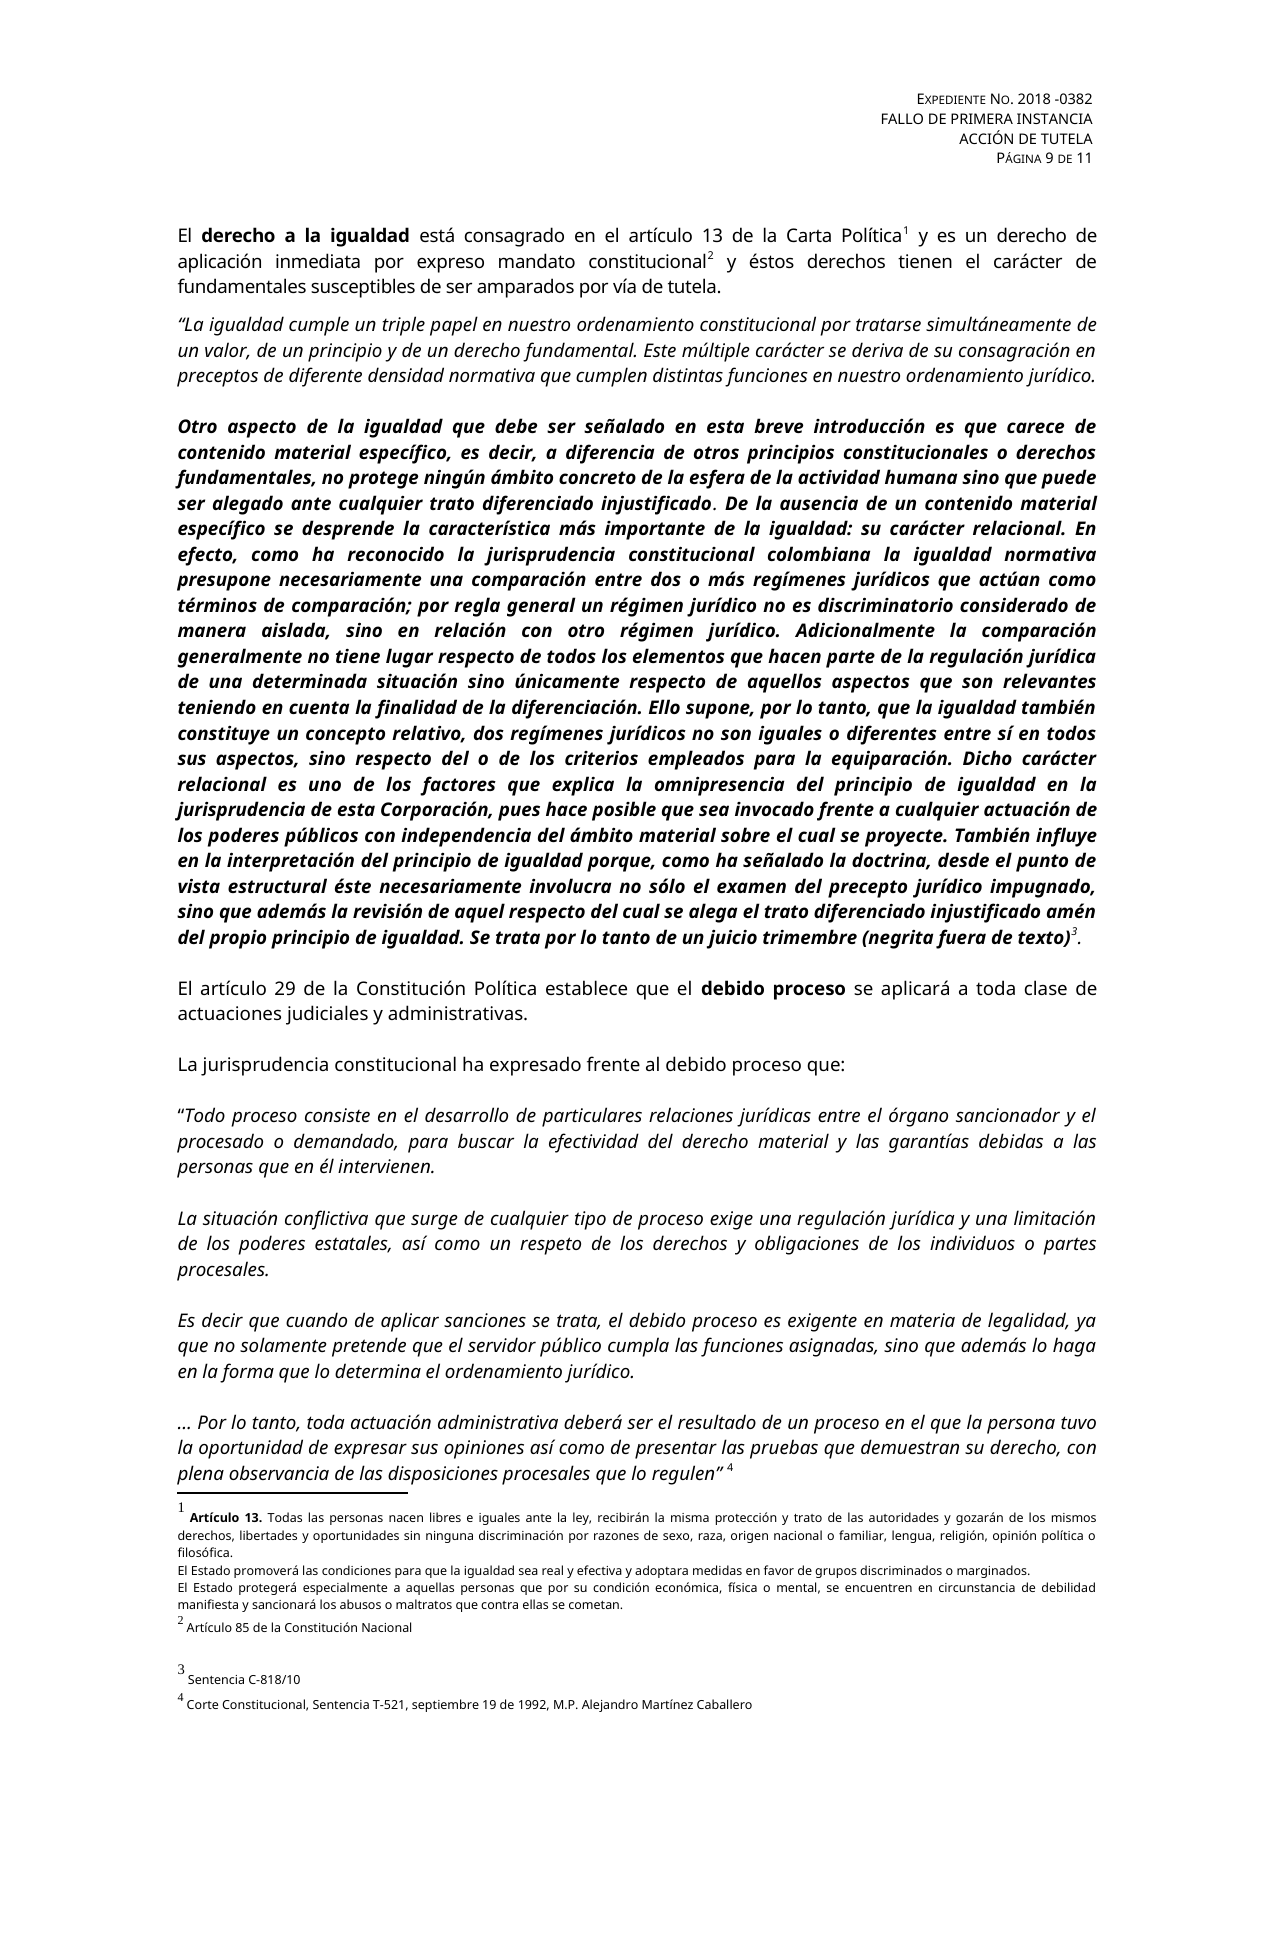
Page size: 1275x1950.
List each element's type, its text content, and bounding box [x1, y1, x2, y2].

text “Todo proceso consiste en el desarrollo de particulares relaciones jurídicas entre el órgano sancionador y el procesado o demandado, para buscar la efectividad del derecho material y las garantías debidas a las personas que en él intervienen. [177, 1103, 1098, 1179]
text La situación conflictiva que surge de cualquier tipo de proceso exige una regulación jurídica y una limitación de los poderes estatales, así como un respeto de los derechos y obligaciones de los individuos o partes procesales. [177, 1205, 1098, 1281]
text El derecho a la igualdad está consagrado en el artículo 13 de la Carta Política y es un derecho de aplicación inmediata por expreso mandato constitucional y éstos derechos tienen el carácter de fundamentales susceptibles de ser amparados por vía de tutela. [177, 222, 1098, 299]
text … Por lo tanto, toda actuación administrativa deberá ser el resultado de un proceso en el que la persona tuvo la oportunidad de expresar sus opiniones así como de presentar las pruebas que demuestran su derecho, con plena observancia de las disposiciones procesales que lo regulen” [177, 1409, 1098, 1486]
text Otro aspecto de la igualdad que debe ser señalado en esta breve introducción es que carece de contenido material específico, es decir, a diferencia de otros principios constitucionales o derechos fundamentales, no protege ningún ámbito concreto de la esfera de la actividad humana sino que puede ser alegado ante cualquier trato diferenciado injustificado. De la ausencia de un contenido material específico se desprende la característica más importante de la igualdad: su carácter relacional. En efecto, como ha reconocido la jurisprudencia constitucional colombiana la igualdad normativa presupone necesariamente una comparación entre dos o más regímenes jurídicos que actúan como términos de comparación; por regla general un régimen jurídico no es discriminatorio considerado de manera aislada, sino en relación con otro régimen jurídico. Adicionalmente la comparación generalmente no tiene lugar respecto de todos los elementos que hacen parte de la regulación jurídica de una determinada situación sino únicamente respecto de aquellos aspectos que son relevantes teniendo en cuenta la finalidad de la diferenciación. Ello supone, por lo tanto, que la igualdad también constituye un concepto relativo, dos regímenes jurídicos no son iguales o diferentes entre sí en todos sus aspectos, sino respecto del o de los criterios empleados para la equiparación. Dicho carácter relacional es uno de los factores que explica la omnipresencia del principio de igualdad en la jurisprudencia de esta Corporación, pues hace posible que sea invocado frente a cualquier actuación de los poderes públicos con independencia del ámbito material sobre el cual se proyecte. También influye en la interpretación del principio de igualdad porque, como ha señalado la doctrina, desde el punto de vista estructural éste necesariamente involucra no sólo el examen del precepto jurídico impugnado, sino que además la revisión de aquel respecto del cual se alega el trato diferenciado injustificado amén del propio principio de igualdad. Se trata por lo tanto de un juicio trimembre (negrita fuera de texto). [177, 414, 1098, 949]
text Es decir que cuando de aplicar sanciones se trata, el debido proceso es exigente en materia de legalidad, ya que no solamente pretende que el servidor público cumpla las funciones asignadas, sino que además lo haga en la forma que lo determina el ordenamiento jurídico. [177, 1307, 1098, 1383]
text El artículo 29 de la Constitución Política establece que el debido proceso se aplicará a toda clase de actuaciones judiciales y administrativas. [177, 975, 1098, 1026]
text La jurisprudencia constitucional ha expresado frente al debido proceso que: [177, 1052, 1098, 1077]
text “La igualdad cumple un triple papel en nuestro ordenamiento constitucional por tratarse simultáneamente de un valor, de un principio y de un derecho fundamental. Este múltiple carácter se deriva de su consagración en preceptos de diferente densidad normativa que cumplen distintas funciones en nuestro ordenamiento jurídico. [177, 312, 1098, 388]
